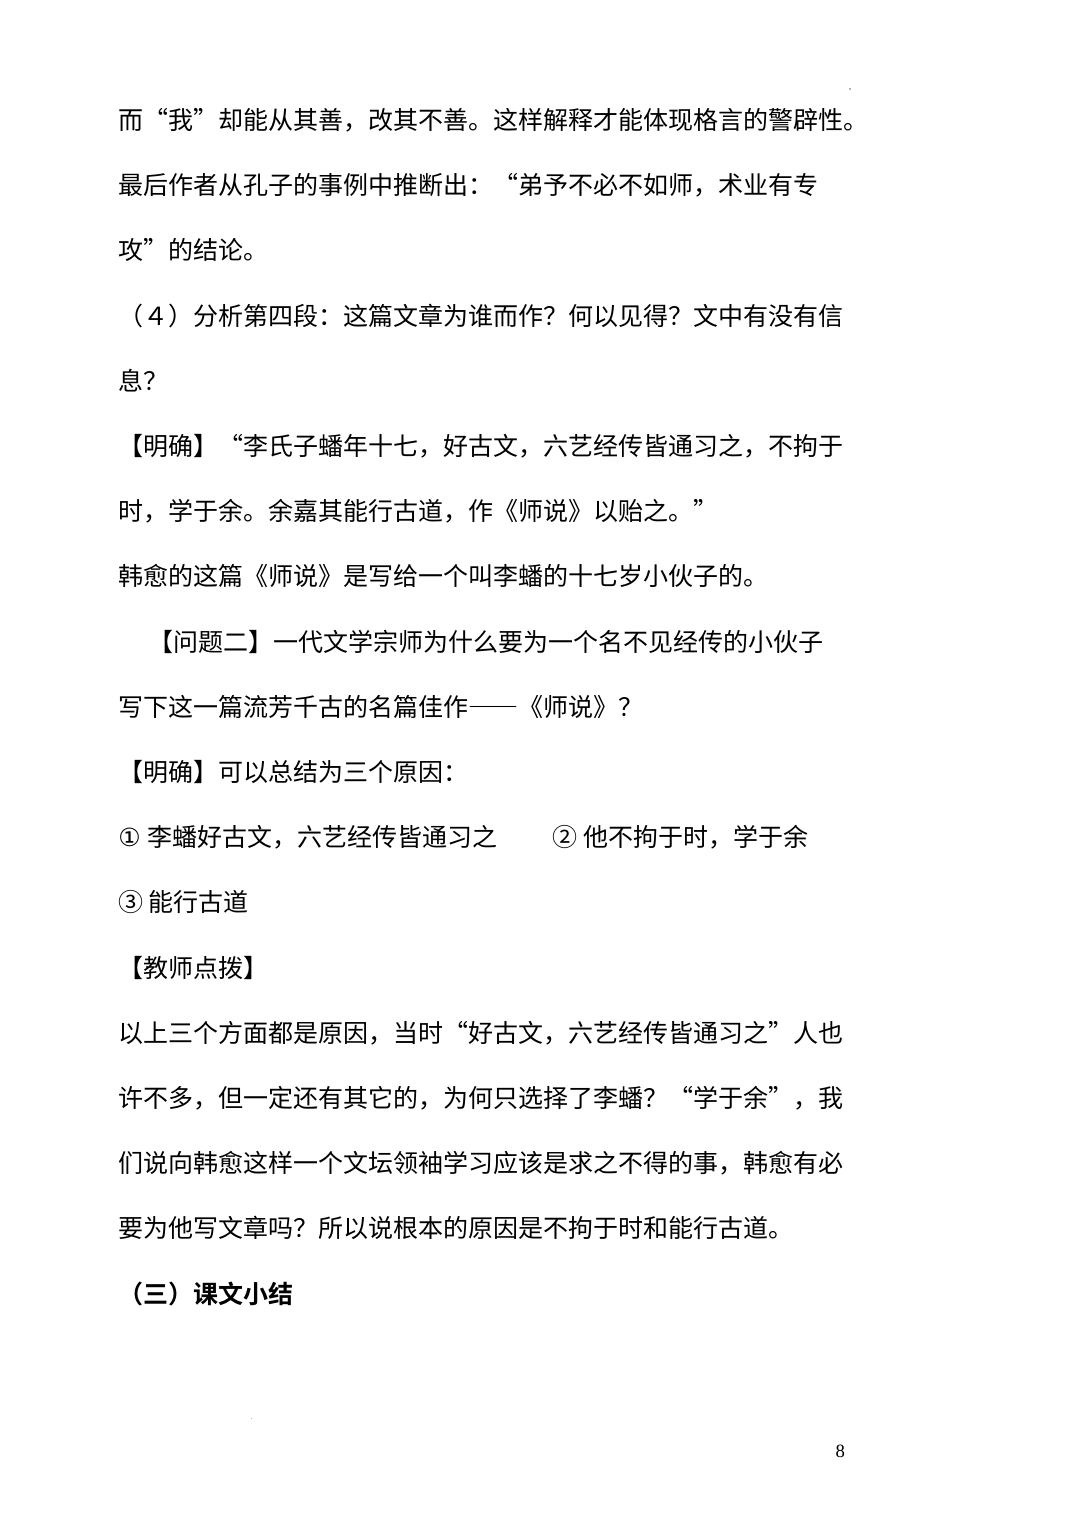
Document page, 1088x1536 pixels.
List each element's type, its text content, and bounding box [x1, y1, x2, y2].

text 【教师点拨】 [118, 948, 845, 984]
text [118, 100, 845, 267]
text （三）课文小结 [118, 1274, 845, 1310]
text 以上三个方面都是原因，当时“好古文，六艺经传皆通习之”人也许不多，但一定还有其它的，为何只选择了李蟠？“学于余”，我们说向韩愈这样一个文坛领袖学习应该是求之不得的事，韩愈有必要为他写文章吗？所以说根本的原因是不拘于时和能行古道。 [118, 1013, 845, 1245]
text 【明确】“李氏子蟠年十七，好古文，六艺经传皆通习之，不拘于时，学于余。余嘉其能行古道，作《师说》以贻之。” [118, 426, 845, 528]
text 韩愈的这篇《师说》是写给一个叫李蟠的十七岁小伙子的。 [118, 557, 845, 593]
text 【问题二】一代文学宗师为什么要为一个名不见经传的小伙子写下这一篇流芳千古的名篇佳作——《师说》？ [118, 622, 845, 723]
text ① 李蟠好古文，六艺经传皆通习之 ② 他不拘于时，学于余 ③ 能行古道 [118, 818, 845, 919]
text （４）分析第四段：这篇文章为谁而作？何以见得？文中有没有信息？ [118, 296, 845, 397]
text 【明确】可以总结为三个原因： [118, 752, 845, 789]
